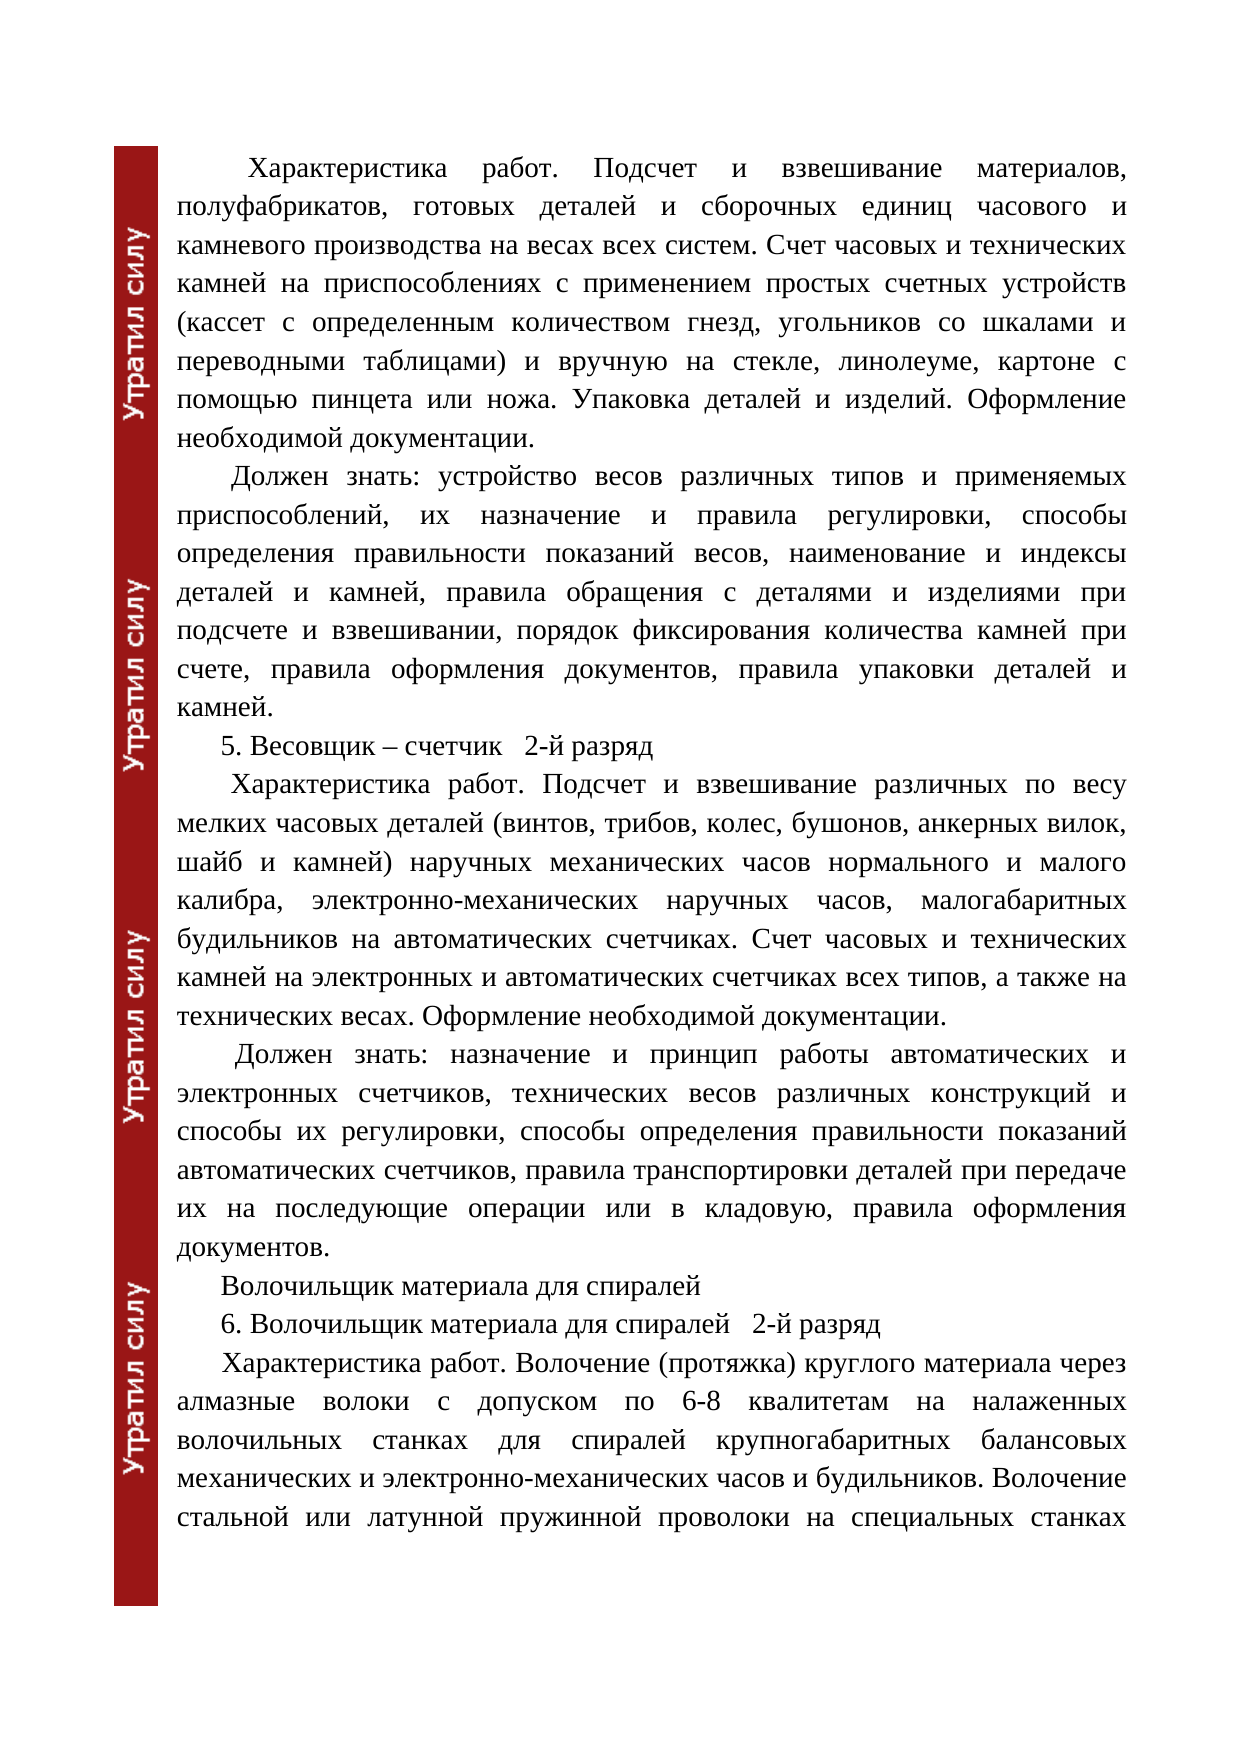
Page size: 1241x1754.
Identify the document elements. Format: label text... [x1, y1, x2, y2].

text Должен знать: устройство весов различных типов и применяемых приспособлений, их назначение и правила регулировки, способы определения правильности показаний весов, наименование и индексы деталей и камней, правила обращения с деталями и изделиями при подсчете и взвешивании, порядок фиксирования количества камней при счете, правила оформления документов, правила упаковки деталей и камней. [112, 458, 1128, 723]
text Волочильщик материала для спиралей [112, 1268, 1128, 1301]
text Характеристика работ. Подсчет и взвешивание различных по весу мелких часовых деталей (винтов, трибов, колес, бушонов, анкерных вилок, шайб и камней) наручных механических часов нормального и малого калибра, электронно-механических наручных часов, малогабаритных будильников на автоматических счетчиках. Счет часовых и технических камней на электронных и автоматических счетчиках всех типов, а также на технических весах. Оформление необходимой документации. [112, 767, 1128, 1031]
picture [114, 453, 158, 458]
picture [114, 1031, 158, 1036]
picture [114, 1340, 158, 1345]
text Характеристика работ. Подсчет и взвешивание материалов, полуфабрикатов, готовых деталей и сборочных единиц часового и камневого производства на весах всех систем. Счет часовых и технических камней на приспособлениях с применением простых счетных устройств (кассет с определенным количеством гнезд, угольников со шкалами и переводными таблицами) и вручную на стекле, линолеуме, картоне с помощью пинцета или ножа. Упаковка деталей и изделий. Оформление необходимой документации. [112, 150, 1128, 453]
text Должен знать: назначение и принцип работы автоматических и электронных счетчиков, технических весов различных конструкций и способы их регулировки, способы определения правильности показаний автоматических счетчиков, правила транспортировки деталей при передаче их на последующие операции или в кладовую, правила оформления документов. [112, 1036, 1128, 1263]
picture [114, 762, 158, 767]
text 5. Весовщик – счетчик 2-й разряд [112, 728, 1128, 762]
picture [114, 146, 158, 150]
picture [114, 723, 158, 728]
text 6. Волочильщик материала для спиралей 2-й разряд [112, 1306, 1128, 1340]
picture [114, 1301, 158, 1306]
picture [114, 1263, 158, 1268]
picture [114, 1532, 158, 1606]
